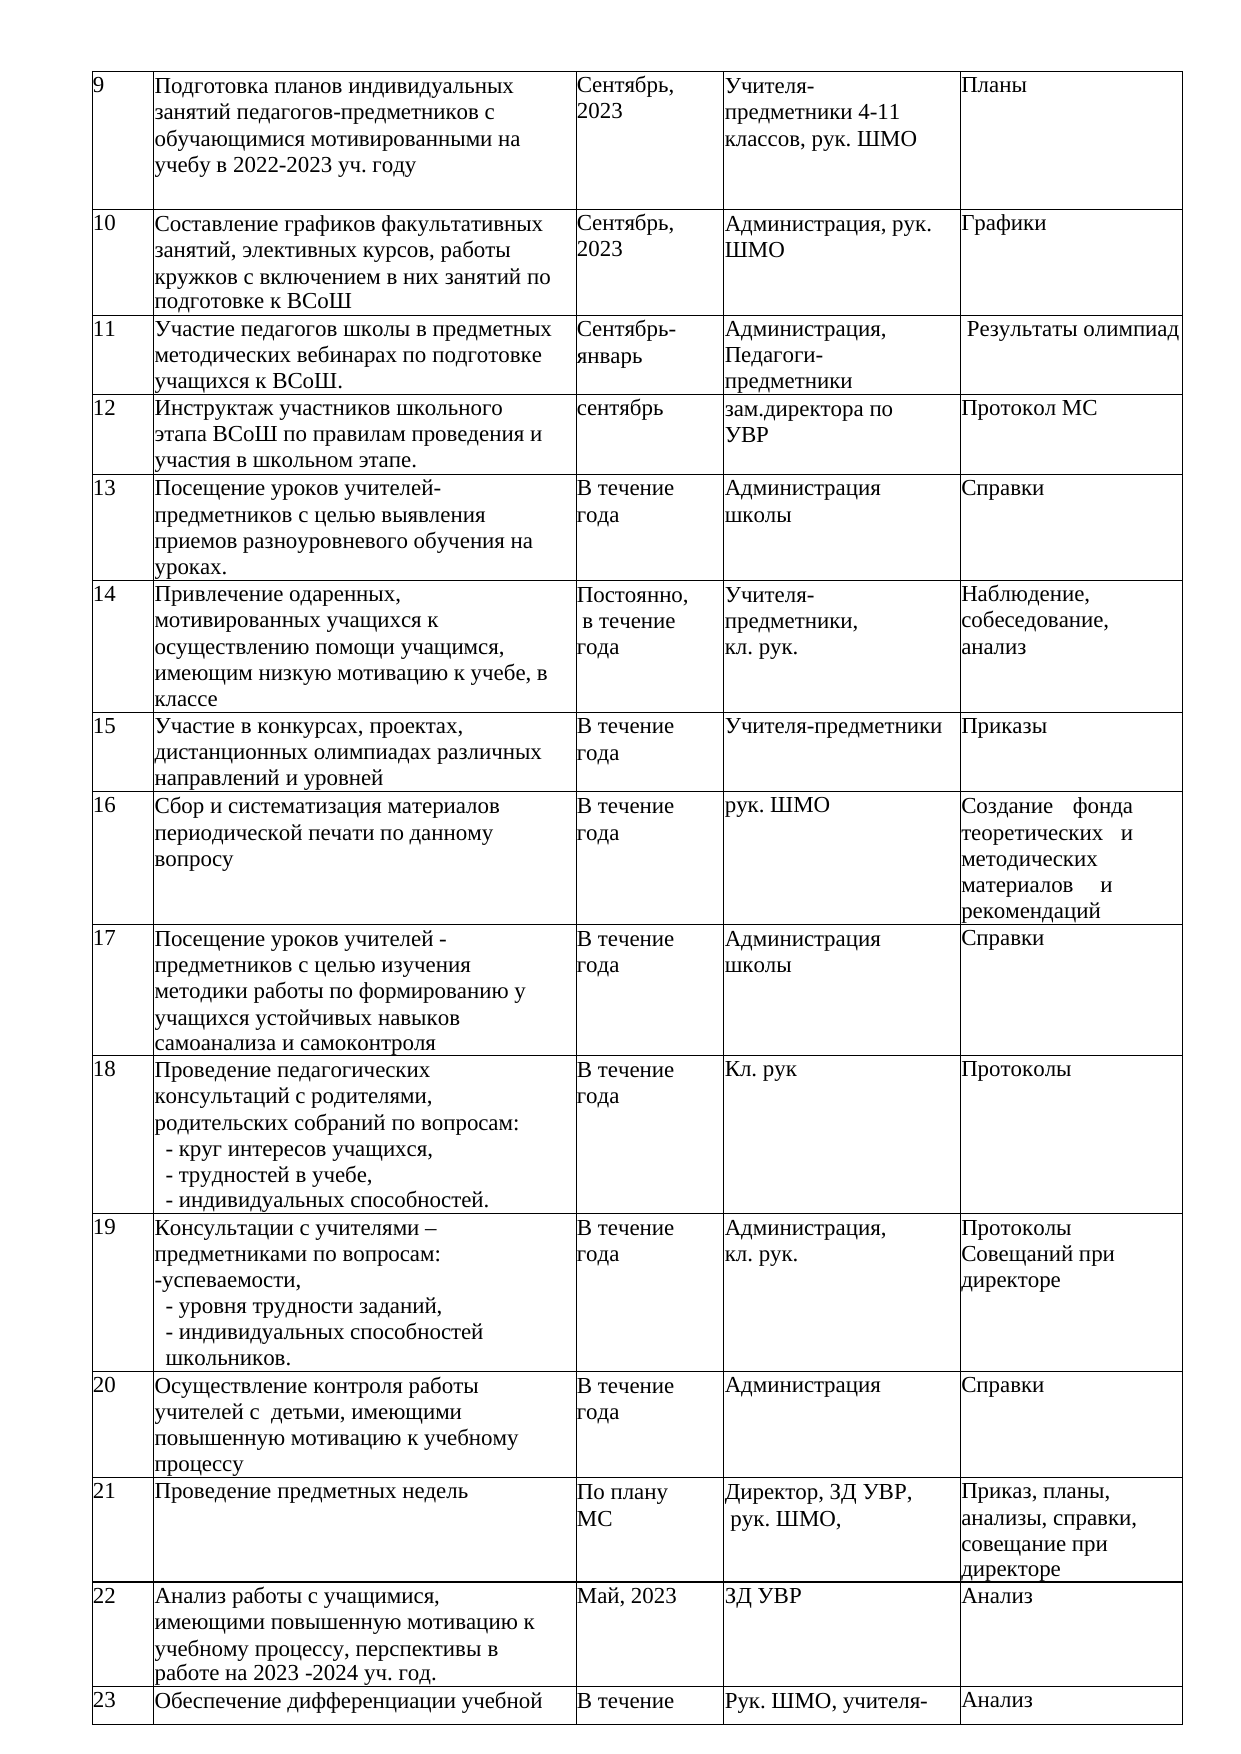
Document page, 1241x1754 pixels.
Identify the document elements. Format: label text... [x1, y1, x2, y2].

table_cell Планы [961, 72, 1182, 209]
table_cell В течение года [577, 1372, 723, 1477]
table_cell 23 [93, 1687, 153, 1724]
table_cell Справки [961, 925, 1182, 1055]
table_cell Посещение уроков учителей- предметников с целью выявления приемов разноуровневого обучения на уроках. [154, 475, 576, 580]
table_cell В течение года [577, 475, 723, 580]
table_cell Создание фонда теоретических и методических материалов и рекомендаций [961, 792, 1182, 924]
table_cell Май, 2023 [577, 1583, 723, 1686]
table_cell Директор, ЗД УВР, рук. ШМО, [724, 1478, 960, 1581]
table_cell Протокол МС [961, 395, 1182, 473]
table_cell Сбор и систематизация материалов периодической печати по данному вопросу [154, 792, 576, 924]
table_cell Результаты олимпиад [961, 316, 1182, 394]
table_cell В течение года [577, 1056, 723, 1213]
table_cell Протоколы [961, 1056, 1182, 1213]
table_cell Справки [961, 1372, 1182, 1477]
table_cell 15 [93, 713, 153, 791]
table_cell Анализ [961, 1687, 1182, 1724]
table_cell Наблюдение, собеседование, анализ [961, 581, 1182, 712]
table_cell Сентябрь, 2023 [577, 210, 723, 314]
table_cell Постоянно, в течение года [577, 581, 723, 712]
table_cell В течение года [577, 1214, 723, 1371]
table_cell 11 [93, 316, 153, 394]
table_cell Посещение уроков учителей - предметников с целью изучения методики работы по формированию у учащихся устойчивых навыков самоанализа и самоконтроля [154, 925, 576, 1055]
table_cell 21 [93, 1478, 153, 1581]
table_cell По плану МС [577, 1478, 723, 1581]
table_cell В течение года [577, 792, 723, 924]
table_cell Графики [961, 210, 1182, 314]
table_cell Анализ работы с учащимися, имеющими повышенную мотивацию к учебному процессу, перспективы в работе на 2023 -2024 уч. год. [154, 1583, 576, 1686]
table_cell Проведение педагогических консультаций с родителями, родительских собраний по вопросам: круг интересов учащихся, трудностей в учебе, индивидуальных способностей. [154, 1056, 576, 1213]
table_cell 14 [93, 581, 153, 712]
table_cell 19 [93, 1214, 153, 1371]
table_cell В течение года [577, 925, 723, 1055]
table_cell Осуществление контроля работы учителей с детьми, имеющими повышенную мотивацию к учебному процессу [154, 1372, 576, 1477]
table_cell 18 [93, 1056, 153, 1213]
table_cell Кл. рук [724, 1056, 960, 1213]
table_cell В течение года [577, 1687, 723, 1724]
table_cell Учителя- предметники 4-11 классов, рук. ШМО [724, 72, 960, 209]
table_cell В течение года [577, 713, 723, 791]
table_cell Учителя-предметники, кл. рук. [724, 581, 960, 712]
table_cell Администрация, кл. рук. [724, 1214, 960, 1371]
table_cell Участие педагогов школы в предметных методических вебинарах по подготовке учащихся к ВСоШ. [154, 316, 576, 394]
table_cell Подготовка планов индивидуальных занятий педагогов-предметников с обучающимися мотивированными на учебу в 2022-2023 уч. году [154, 72, 576, 209]
table_cell Анализ [961, 1583, 1182, 1686]
table_cell Учителя-предметники [724, 713, 960, 791]
table_cell 9 [93, 72, 153, 209]
table_cell 22 [93, 1583, 153, 1686]
table_cell Составление графиков факультативных занятий, элективных курсов, работы кружков с включением в них занятий по подготовке к ВСоШ [154, 210, 576, 314]
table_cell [724, 1687, 960, 1724]
table_cell Привлечение одаренных, мотивированных учащихся к осуществлению помощи учащимся, имеющим низкую мотивацию к учебе, в классе [154, 581, 576, 712]
table_cell Администрация школы [724, 475, 960, 580]
table_cell Сентябрь- январь [577, 316, 723, 394]
table_cell Администрация школы [724, 925, 960, 1055]
table_cell Справки [961, 475, 1182, 580]
table_cell зам.директора по УВР [724, 395, 960, 473]
table_cell ЗД УВР [724, 1583, 960, 1686]
table_cell 17 [93, 925, 153, 1055]
table_cell 12 [93, 395, 153, 473]
table_cell Участие в конкурсах, проектах, дистанционных олимпиадах различных направлений и уровней [154, 713, 576, 791]
table_cell Администрация, рук. ШМО [724, 210, 960, 314]
table_cell 16 [93, 792, 153, 924]
table_cell Инструктаж участников школьного этапа ВСоШ по правилам проведения и участия в школьном этапе. [154, 395, 576, 473]
table_cell Протоколы Совещаний при директоре [961, 1214, 1182, 1371]
table_cell Сентябрь, 2023 [577, 72, 723, 209]
table_cell 10 [93, 210, 153, 314]
table_cell Приказ, планы, анализы, справки, совещание при директоре [961, 1478, 1182, 1581]
table_cell Консультации с учителями – предметниками по вопросам: -успеваемости, уровня трудности заданий, индивидуальных способностей школьников. [154, 1214, 576, 1371]
table_cell 20 [93, 1372, 153, 1477]
table_cell 13 [93, 475, 153, 580]
table_cell Администрация, Педагоги- предметники [724, 316, 960, 394]
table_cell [154, 1687, 576, 1724]
table_cell Администрация [724, 1372, 960, 1477]
table_cell сентябрь [577, 395, 723, 473]
table_cell рук. ШМО [724, 792, 960, 924]
table_cell Приказы [961, 713, 1182, 791]
table_cell Проведение предметных недель [154, 1478, 576, 1581]
